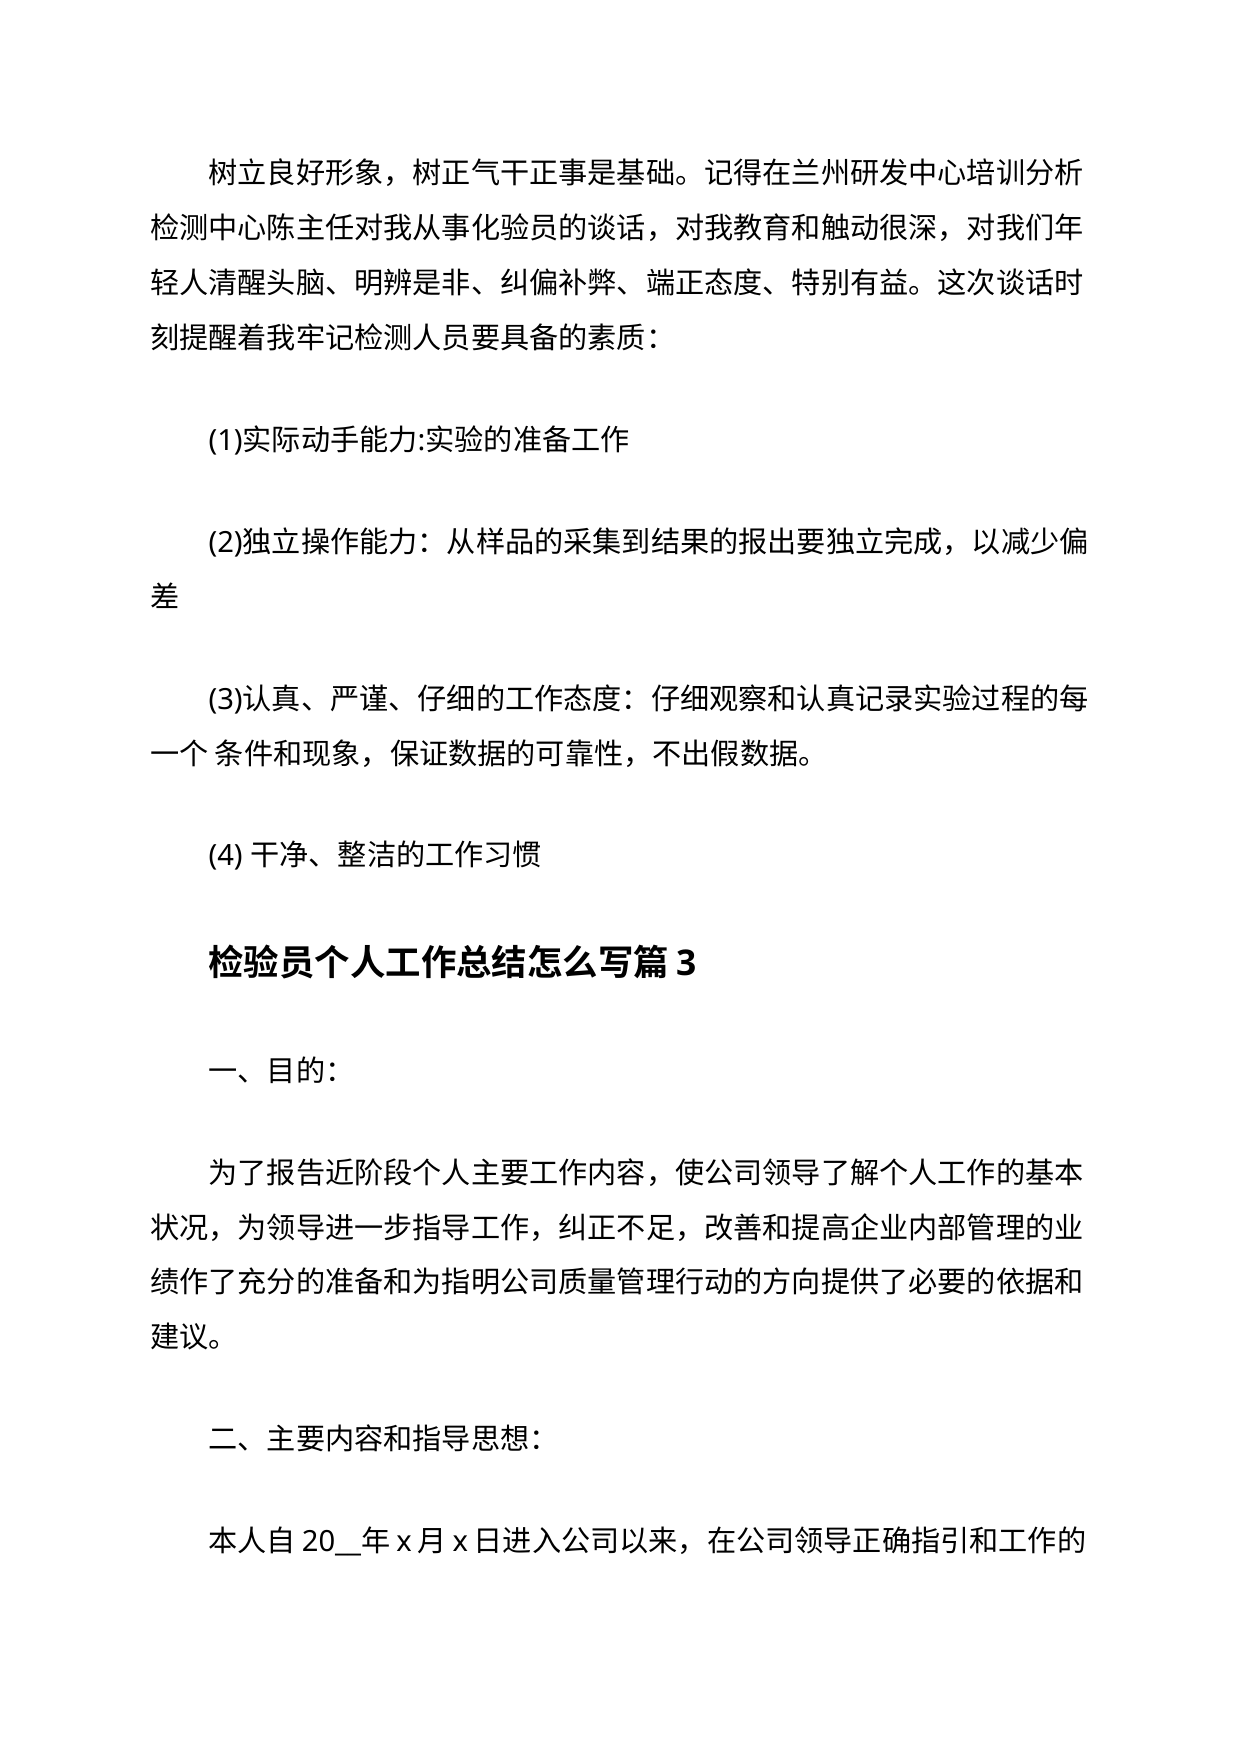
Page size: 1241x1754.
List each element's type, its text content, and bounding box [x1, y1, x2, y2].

text (2)独立操作能力：从样品的采集到结果的报出要独立完成，以减少偏差 [150, 518, 1090, 616]
text (3)认真、严谨、仔细的工作态度：仔细观察和认真记录实验过程的每一个 条件和现象，保证数据的可靠性，不出假数据。 [150, 675, 1090, 772]
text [150, 1517, 1090, 1560]
text 树立良好形象，树正气干正事是基础。记得在兰州研发中心培训分析检测中心陈主任对我从事化验员的谈话，对我教育和触动很深，对我们年轻人清醒头脑、明辨是非、纠偏补弊、端正态度、特别有益。这次谈话时刻提醒着我牢记检测人员要具备的素质： [150, 150, 1090, 357]
text 二、主要内容和指导思想： [150, 1416, 1090, 1458]
text 一、目的： [150, 1047, 1090, 1090]
text (1)实际动手能力:实验的准备工作 [150, 416, 1090, 459]
text (4) 干净、整洁的工作习惯 [150, 832, 1090, 874]
text 为了报告近阶段个人主要工作内容，使公司领导了解个人工作的基本状况，为领导进一步指导工作，纠正不足，改善和提高企业内部管理的业绩作了充分的准备和为指明公司质量管理行动的方向提供了必要的依据和建议。 [150, 1149, 1090, 1356]
text 检验员个人工作总结怎么写篇3 [150, 934, 1090, 985]
